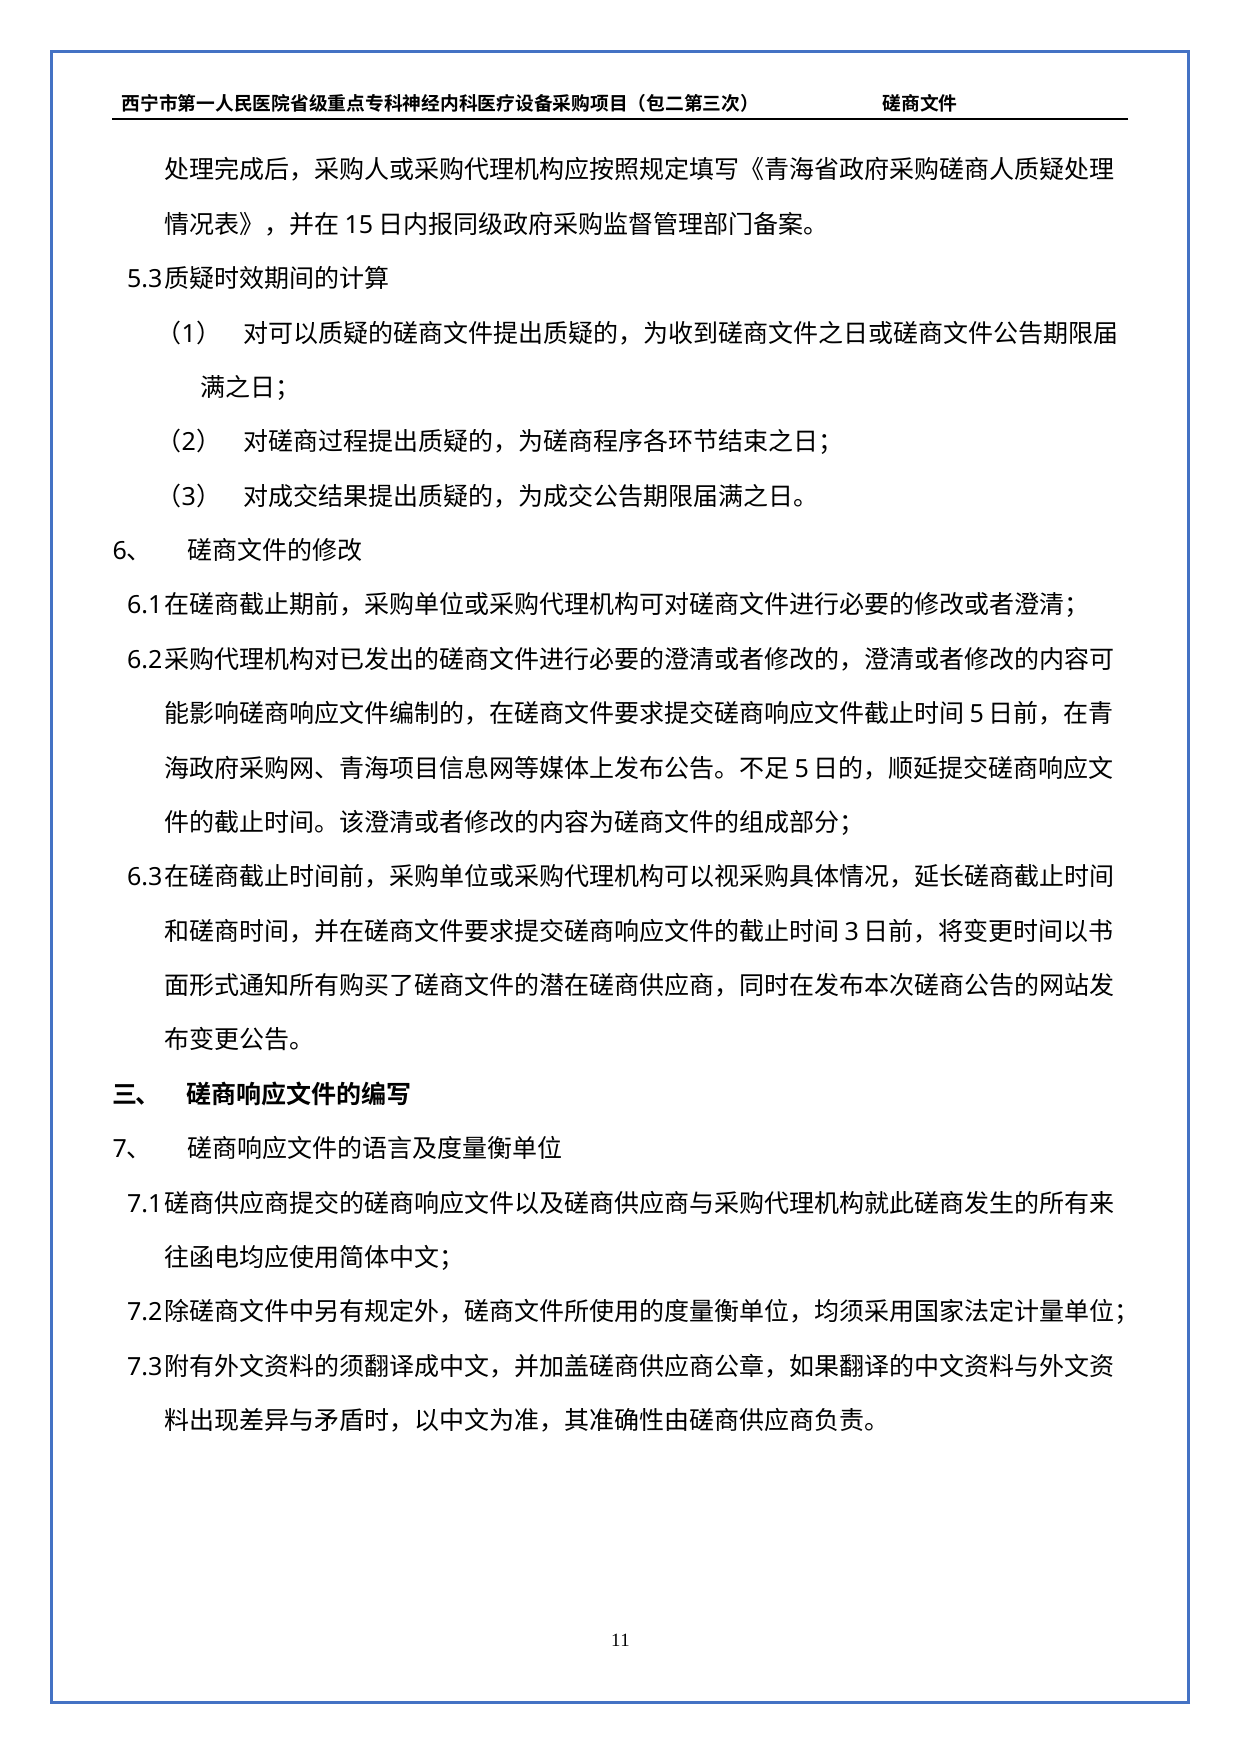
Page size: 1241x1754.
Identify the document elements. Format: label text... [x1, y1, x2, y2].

list 在磋商截止时间前，采购单位或采购代理机构可以视采购具体情况，延长磋商截止时间和磋商时间，并在磋商文件要求提交磋商响应文件的截止时间3日前，将变更时间以书面形式通知所有购买了磋商文件的潜在磋商供应商，同时在发布本次磋商公告的网站发布变更公告。 [127, 857, 1128, 1056]
list 采购代理机构对已发出的磋商文件进行必要的澄清或者修改的，澄清或者修改的内容可能影响磋商响应文件编制的，在磋商文件要求提交磋商响应文件截止时间5日前，在青海政府采购网、青海项目信息网等媒体上发布公告。不足5日的，顺延提交磋商响应文件的截止时间。该澄清或者修改的内容为磋商文件的组成部分； [127, 639, 1128, 839]
list 对可以质疑的磋商文件提出质疑的，为收到磋商文件之日或磋商文件公告期限届满之日； [156, 313, 1128, 404]
list 除磋商文件中另有规定外，磋商文件所使用的度量衡单位，均须采用国家法定计量单位； [127, 1292, 1128, 1328]
list 附有外文资料的须翻译成中文，并加盖磋商供应商公章，如果翻译的中文资料与外文资料出现差异与矛盾时，以中文为准，其准确性由磋商供应商负责。 [127, 1346, 1128, 1437]
list 对磋商过程提出质疑的，为磋商程序各环节结束之日； [156, 422, 1128, 458]
list 磋商供应商提交的磋商响应文件以及磋商供应商与采购代理机构就此磋商发生的所有来往函电均应使用简体中文； [127, 1183, 1128, 1274]
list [127, 150, 1128, 241]
list 对成交结果提出质疑的，为成交公告期限届满之日。 [156, 476, 1128, 512]
list 在磋商截止期前，采购单位或采购代理机构可对磋商文件进行必要的修改或者澄清； [127, 585, 1128, 621]
subtitle 磋商文件的修改 [112, 531, 1128, 567]
subtitle 磋商响应文件的编写 [112, 1074, 1128, 1111]
list 质疑时效期间的计算 [127, 259, 1128, 295]
subtitle 磋商响应文件的语言及度量衡单位 [112, 1129, 1128, 1165]
